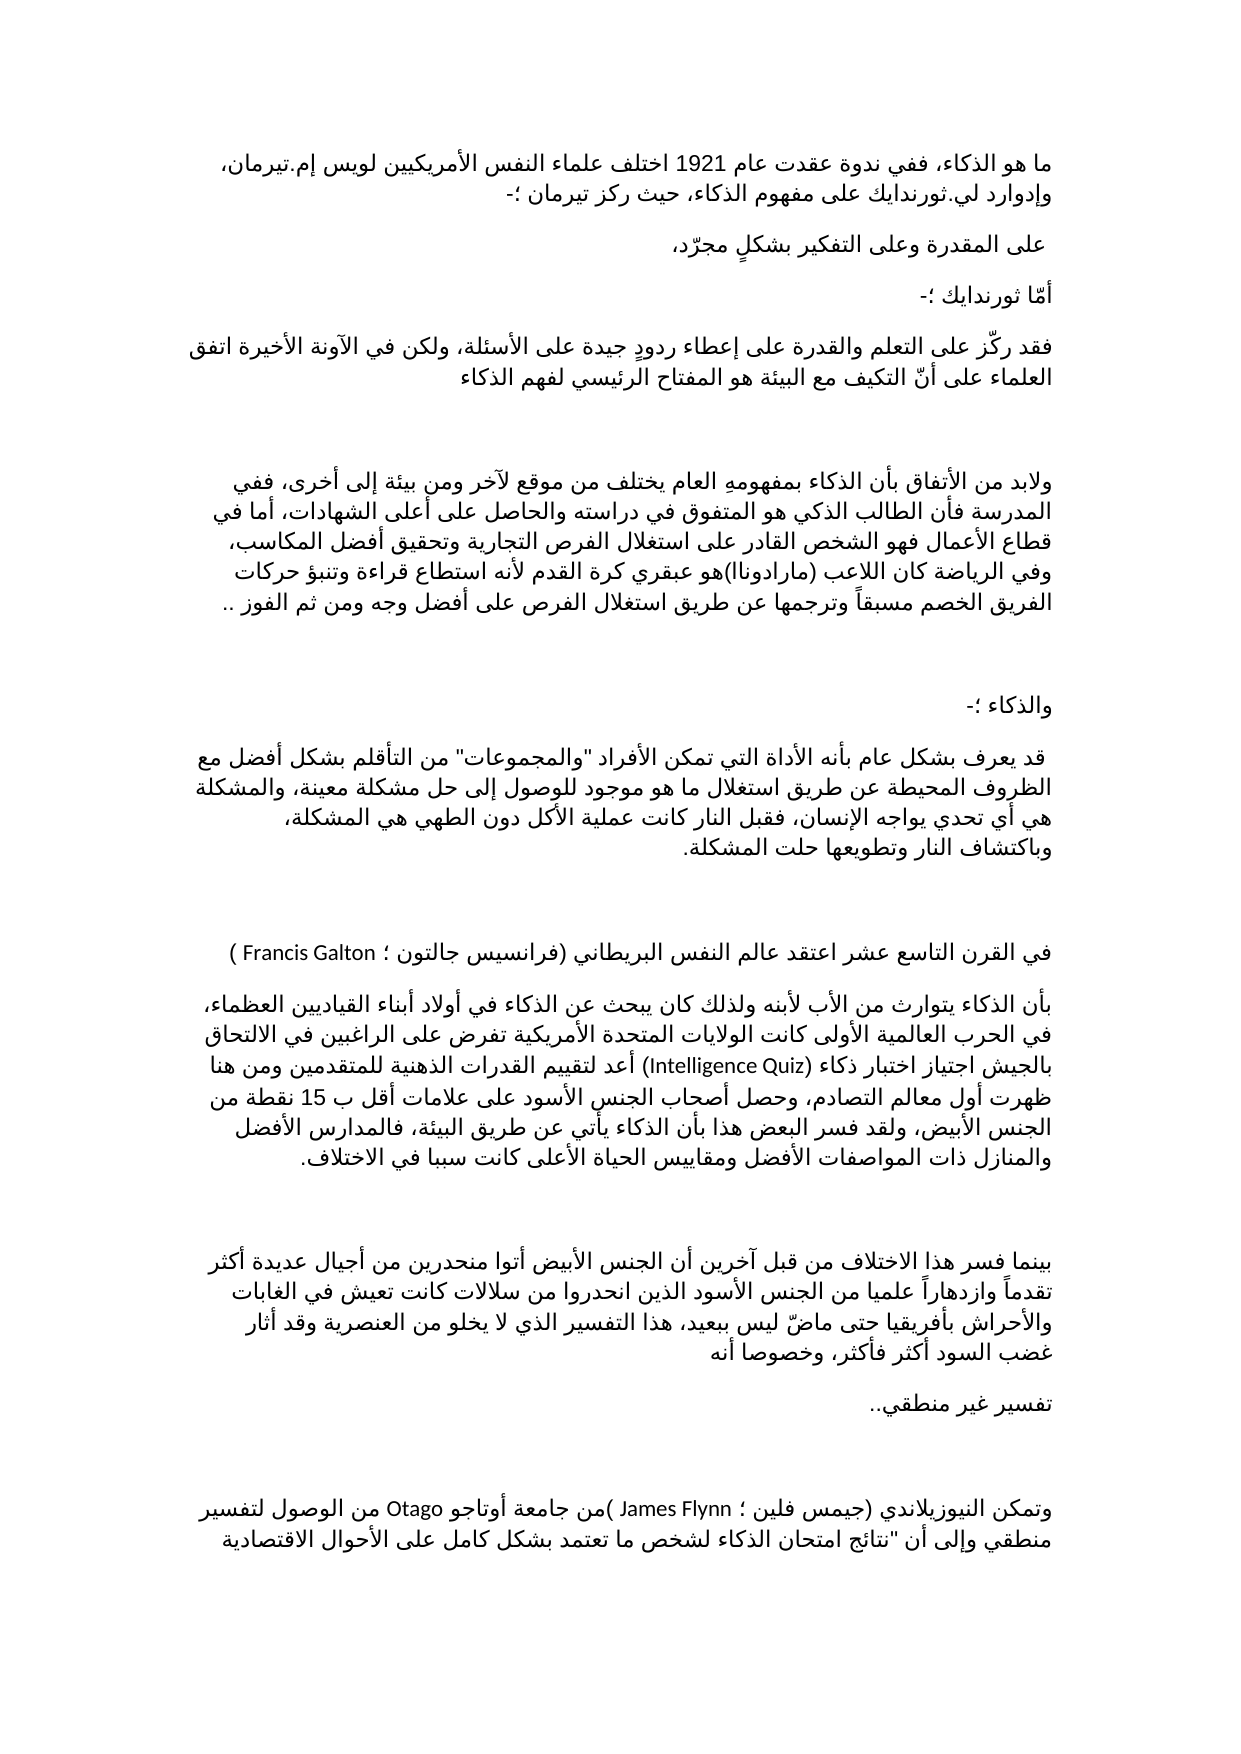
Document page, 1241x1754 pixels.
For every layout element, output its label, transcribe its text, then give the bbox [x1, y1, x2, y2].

text بينما فسر هذا الاختلاف من قبل آخرين أن الجنس الأبيض أتوا منحدرين من أجيال عديدة أكثر تقدماً وازدهاراً علميا من الجنس الأسود الذين انحدروا من سلالات كانت تعيش في الغابات والأحراش بأفريقيا حتى ماضّ ليس ببعيد، هذا التفسير الذي لا يخلو من العنصرية وقد أثار غضب السود أكثر فأكثر، وخصوصا أنه [187, 1248, 1053, 1365]
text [187, 150, 1053, 207]
text ولابد من الأتفاق بأن الذكاء بمفهومهِ العام يختلف من موقع لآخر ومن بيئة إلى أخرى، ففي المدرسة فأن الطالب الذكي هو المتفوق في دراسته والحاصل على أعلى الشهادات، أما في قطاع الأعمال فهو الشخص القادر على استغلال الفرص التجارية وتحقيق أفضل المكاسب، وفي الرياضة كان اللاعب (مارادوناا)هو عبقري كرة القدم لأنه استطاع قراءة وتنبؤ حركات الفريق الخصم مسبقاً وترجمها عن طريق استغلال الفرص على أفضل وجه ومن ثم الفوز .. [187, 468, 1053, 615]
text بأن الذكاء يتوارث من الأب لأبنه ولذلك كان يبحث عن الذكاء في أولاد أبناء القياديين العظماء، في الحرب العالمية الأولى كانت الولايات المتحدة الأمريكية تفرض على الراغبين في الالتحاق بالجيش اجتياز اختبار ذكاء (Intelligence Quiz) أعد لتقييم القدرات الذهنية للمتقدمين ومن هنا ظهرت أول معالم التصادم، وحصل أصحاب الجنس الأسود على علامات أقل ب 15 نقطة من الجنس الأبيض، ولقد فسر البعض هذا بأن الذكاء يأتي عن طريق البيئة، فالمدارس الأفضل والمنازل ذات المواصفات الأفضل ومقاييس الحياة الأعلى كانت سببا في الاختلاف. [187, 991, 1053, 1170]
text والذكاء ؛- [187, 692, 1053, 719]
text تفسير غير منطقي.. [187, 1390, 1053, 1416]
text أمّا ثورندايك ؛- [187, 282, 1053, 309]
text على المقدرة وعلى التفكير بشكلٍ مجرّد، [187, 231, 1053, 258]
text قد يعرف بشكل عام بأنه الأداة التي تمكن الأفراد "والمجموعات" من التأقلم بشكل أفضل مع الظروف المحيطة عن طريق استغلال ما هو موجود للوصول إلى حل مشكلة معينة، والمشكلة هي أي تحدي يواجه الإنسان، فقبل النار كانت عملية الأكل دون الطهي هي المشكلة، وباكتشاف النار وتطويعها حلت المشكلة. [187, 743, 1053, 861]
text في القرن التاسع عشر اعتقد عالم النفس البريطاني (فرانسيس جالتون ؛ Francis Galton ) [187, 938, 1053, 966]
text فقد ركّز على التعلم والقدرة على إعطاء ردودٍ جيدة على الأسئلة، ولكن في الآونة الأخيرة اتفق العلماء على أنّ التكيف مع البيئة هو المفتاح الرئيسي لفهم الذكاء [187, 333, 1053, 390]
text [187, 1494, 1053, 1552]
